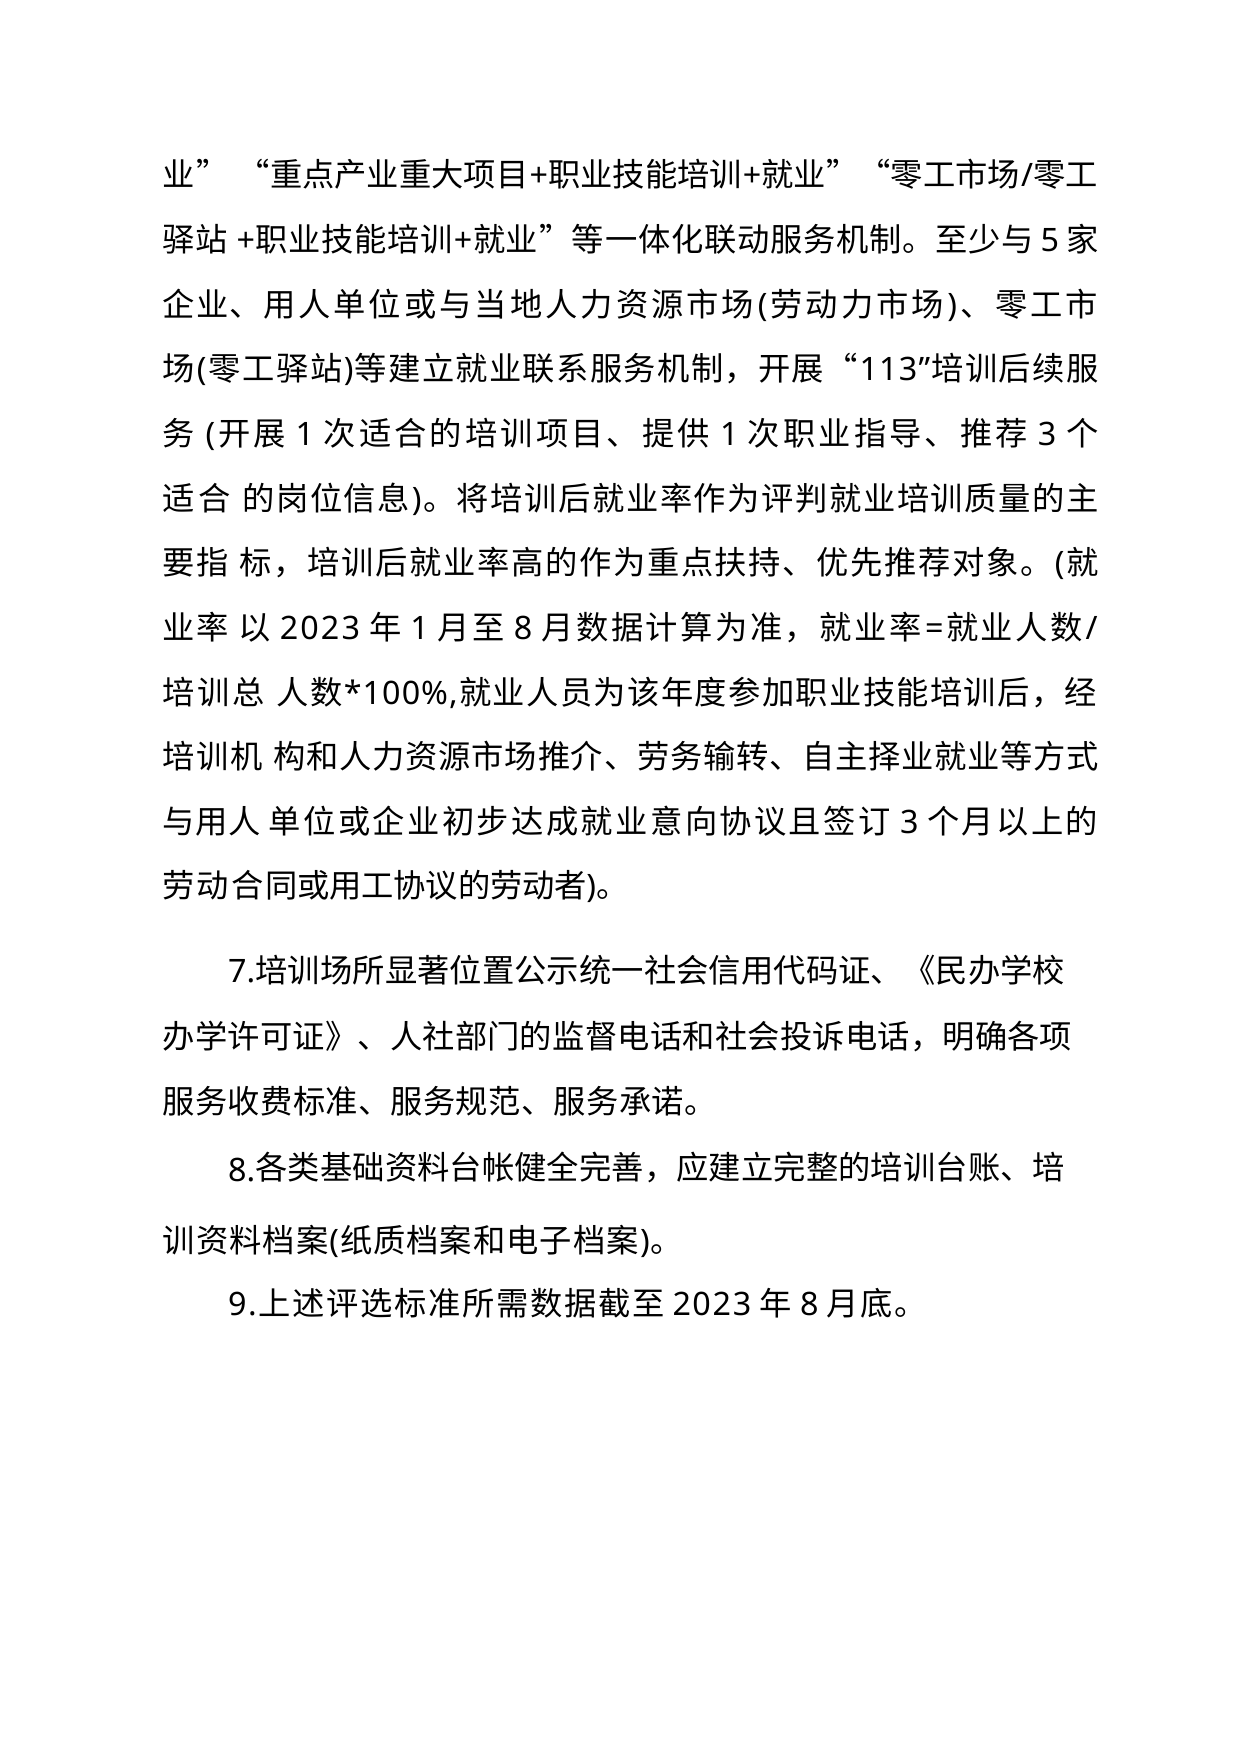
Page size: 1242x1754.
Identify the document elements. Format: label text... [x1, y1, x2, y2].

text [162, 149, 1098, 907]
text 7.培训场所显著位置公示统一社会信用代码证、《民办学校 办学许可证》、人社部门的监督电话和社会投诉电话，明确各项服务收费标准、服务规范、服务承诺。 [162, 945, 1095, 1122]
text 训资料档案(纸质档案和电子档案)。 [162, 1218, 1098, 1261]
text 8.各类基础资料台帐健全完善，应建立完整的培训台账、培 [228, 1160, 1098, 1218]
text 9.上述评选标准所需数据截至2023年8月底。 [228, 1281, 1098, 1324]
